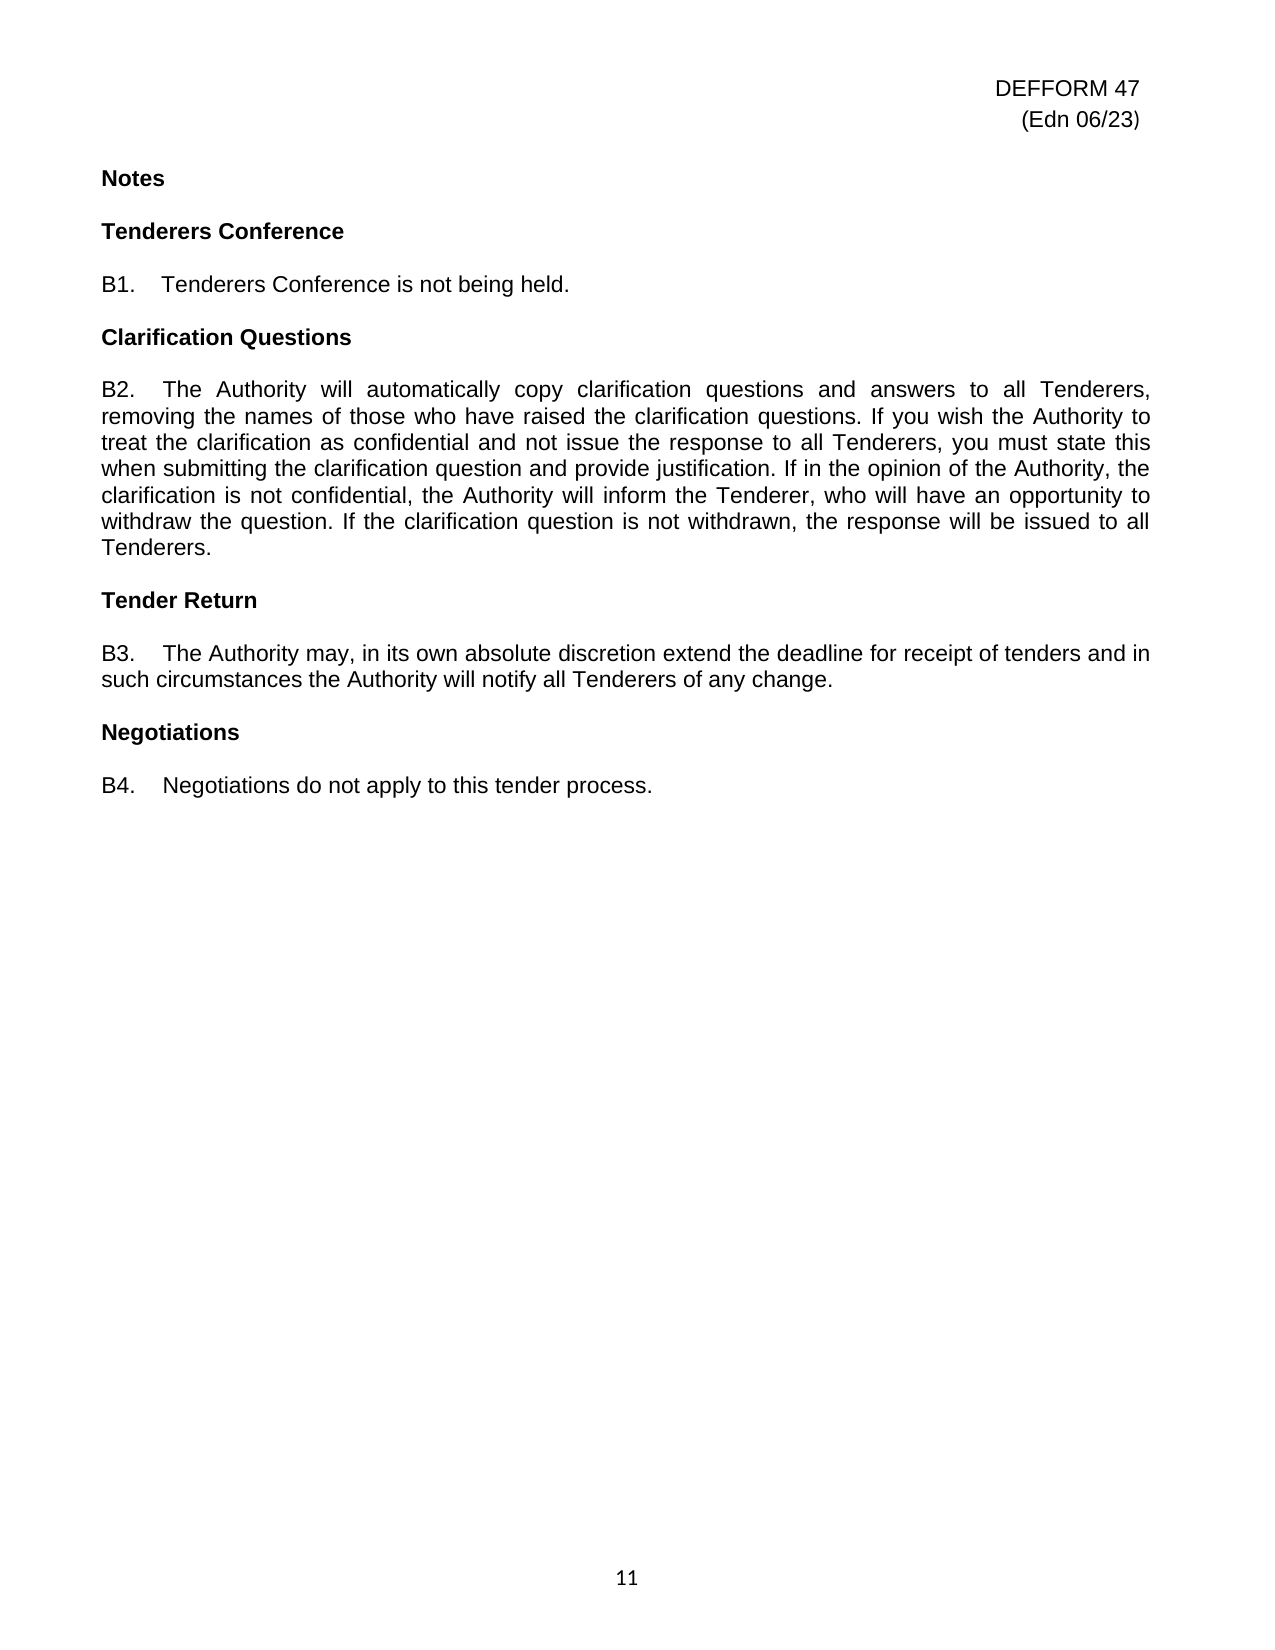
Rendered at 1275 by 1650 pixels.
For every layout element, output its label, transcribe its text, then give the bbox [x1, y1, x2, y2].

text B4. Negotiations do not apply to this tender process. [101, 772, 1152, 798]
text Negotiations [101, 719, 1152, 745]
text B3. The Authority may, in its own absolute discretion extend the deadline for receipt of tenders and in such circumstances the Authority will notify all Tenderers of any change. [101, 640, 1152, 692]
text B1. Tenderers Conference is not being held. [101, 271, 1152, 297]
text Tender Return [101, 587, 1152, 613]
text Notes [101, 165, 1152, 192]
text B2. The Authority will automatically copy clarification questions and answers to all Tenderers, removing the names of those who have raised the clarification questions. If you wish the Authority to treat the clarification as confidential and not issue the response to all Tenderers, you must state this when submitting the clarification question and provide justification. If in the opinion of the Authority, the clarification is not confidential, the Authority will inform the Tenderer, who will have an opportunity to withdraw the question. If the clarification question is not withdrawn, the response will be issued to all Tenderers. [101, 376, 1152, 561]
text Tenderers Conference [101, 218, 1152, 244]
text Clarification Questions [101, 323, 1152, 350]
